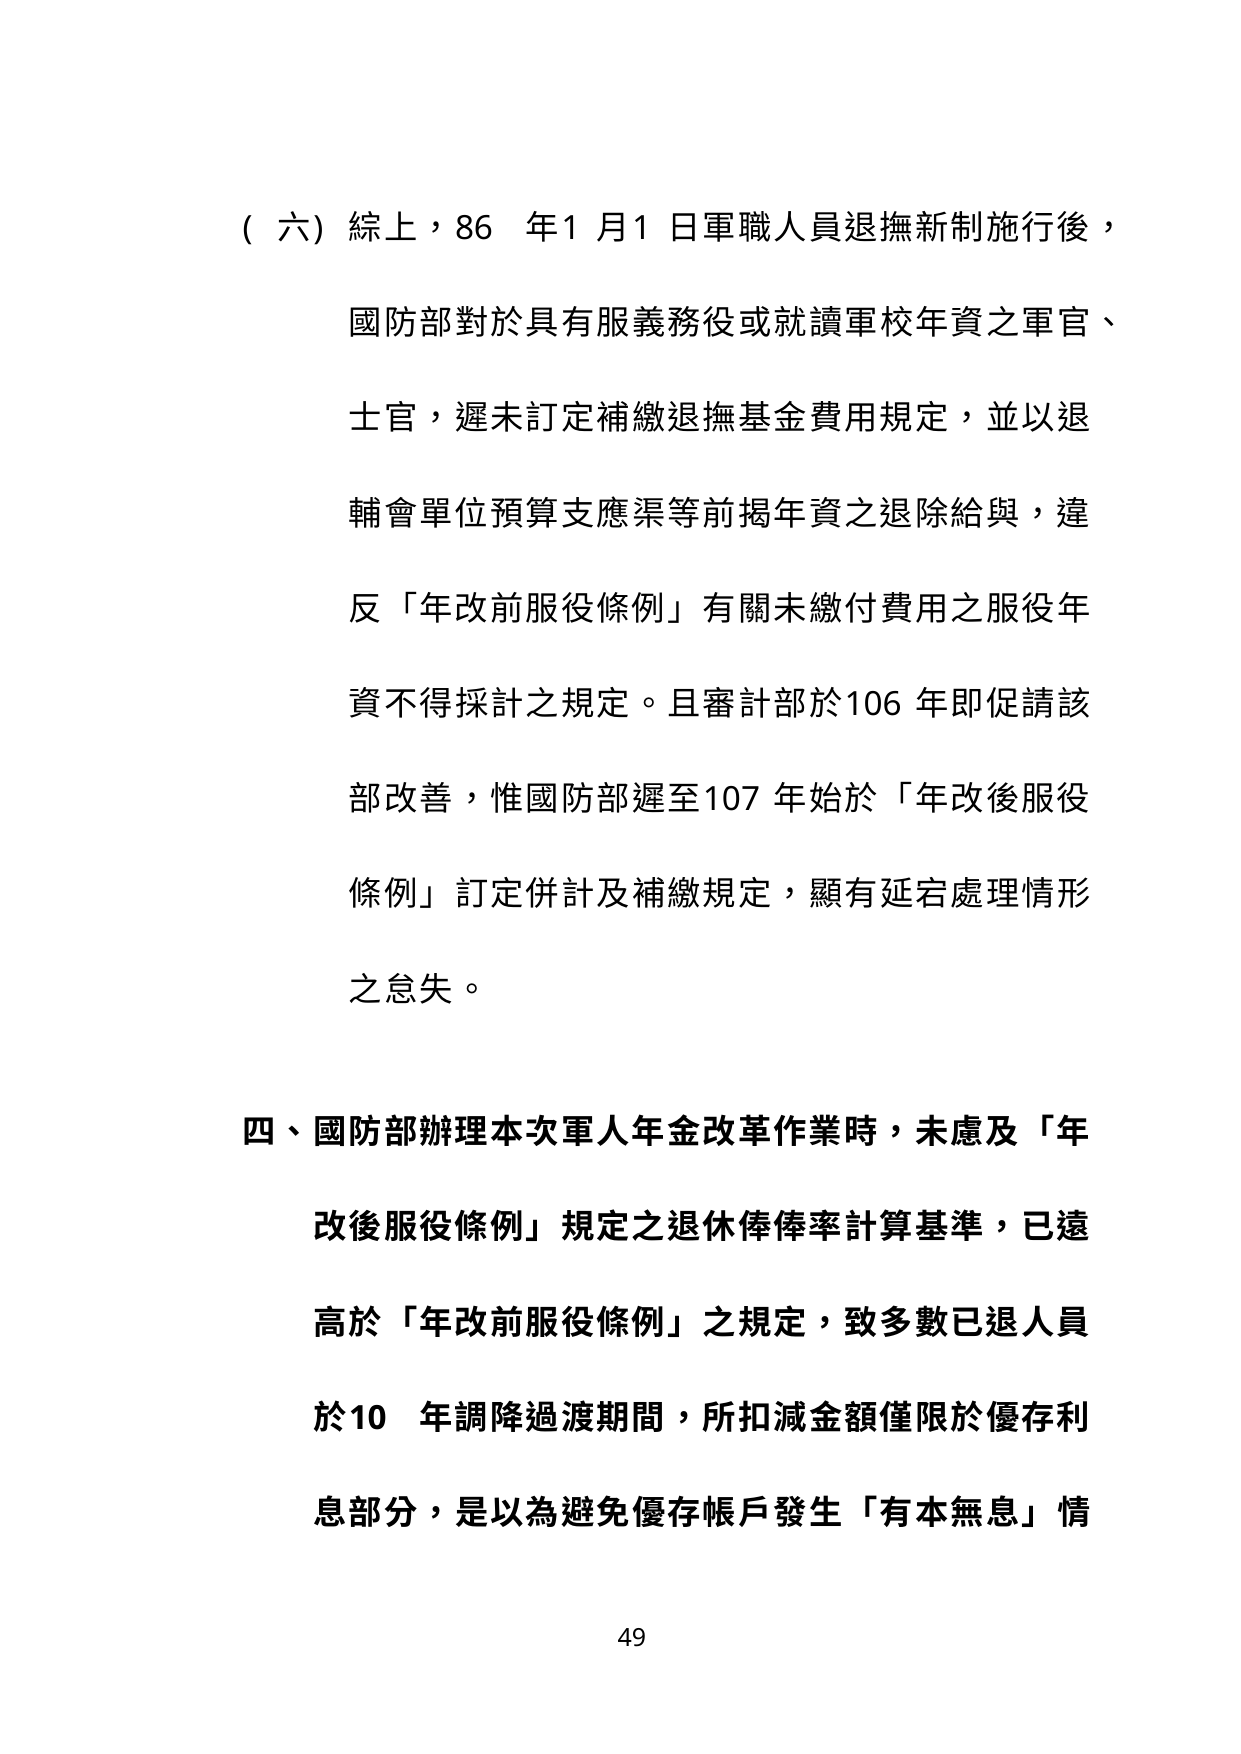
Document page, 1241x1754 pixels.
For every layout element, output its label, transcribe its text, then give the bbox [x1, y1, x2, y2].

subtitle 綜上，86年1月1日軍職人員退撫新制施行後，國防部對於具有服義務役或就讀軍校年資之軍官、士官，遲未訂定補繳退撫基金費用規定，並以退輔會單位預算支應渠等前揭年資之退除給與，違反「年改前服役條例」有關未繳付費用之服役年資不得採計之規定。且審計部於106年即促請該部改善，惟國防部遲至107年始於「年改後服役條例」訂定併計及補繳規定，顯有延宕處理情形之怠失。 [242, 177, 1092, 1034]
